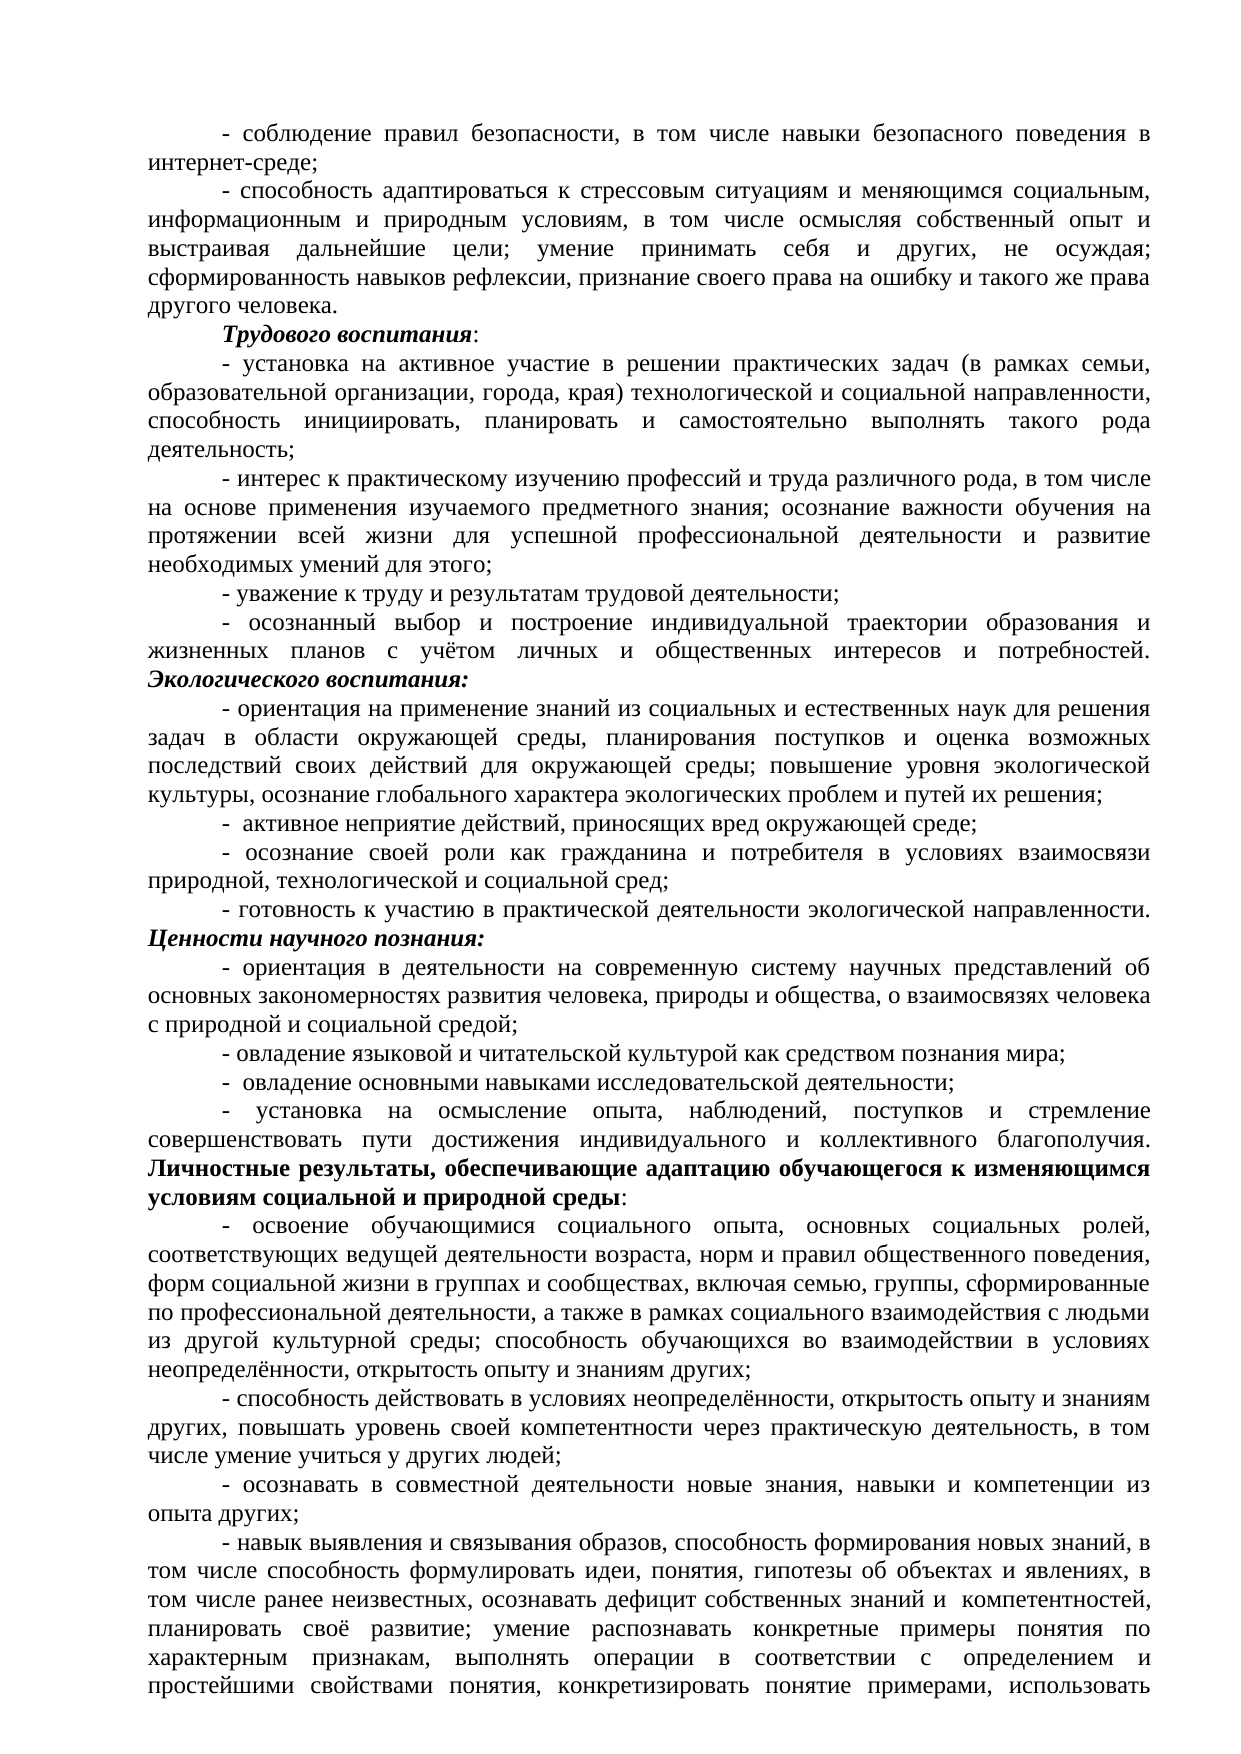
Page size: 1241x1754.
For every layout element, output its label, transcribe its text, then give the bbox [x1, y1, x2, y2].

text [148, 1527, 1152, 1699]
text - освоение обучающимися социального опыта, основных социальных ролей, соответствующих ведущей деятельности возраста, норм и правил общественного поведения, форм социальной жизни в группах и сообществах, включая семью, группы, сформированные по профессиональной деятельности, а также в рамках социального взаимодействия с людьми из другой культурной среды; способность обучающихся во взаимодействии в условиях неопределённости, открытость опыту и знаниям других; [148, 1211, 1152, 1383]
text - способность действовать в условиях неопределённости, открытость опыту и знаниям других, повышать уровень своей компетентности через практическую деятельность, в том числе умение учиться у других людей; [148, 1383, 1152, 1469]
text - установка на осмысление опыта, наблюдений, поступков и стремление совершенствовать пути достижения индивидуального и коллективного благополучия. Личностные результаты, обеспечивающие адаптацию обучающегося к изменяющимся условиям социальной и природной среды: [148, 1096, 1152, 1211]
text - ориентация на применение знаний из социальных и естественных наук для решения задач в области окружающей среды, планирования поступков и оценка возможных последствий своих действий для окружающей среды; повышение уровня экологической культуры, осознание глобального характера экологических проблем и путей их решения; [148, 693, 1152, 808]
text - осознание своей роли как гражданина и потребителя в условиях взаимосвязи природной, технологической и социальной сред; [148, 837, 1152, 894]
text - соблюдение правил безопасности, в том числе навыки безопасного поведения в интернет-среде; [148, 118, 1152, 176]
text - способность адаптироваться к стрессовым ситуациям и меняющимся социальным, информационным и природным условиям, в том числе осмысляя собственный опыт и выстраивая дальнейшие цели; умение принимать себя и других, не осуждая; сформированность навыков рефлексии, признание своего права на ошибку и такого же права другого человека. [148, 176, 1152, 319]
text - осознавать в совместной деятельности новые знания, навыки и компетенции из опыта других; [148, 1469, 1152, 1527]
text - готовность к участию в практической деятельности экологической направленности. Ценности научного познания: [148, 894, 1152, 952]
text - установка на активное участие в решении практических задач (в рамках семьи, образовательной организации, города, края) технологической и социальной направленности, способность инициировать, планировать и самостоятельно выполнять такого рода деятельность; [148, 348, 1152, 463]
text Трудового воспитания: [148, 319, 1152, 348]
text - активное неприятие действий, приносящих вред окружающей среде; [148, 808, 1152, 837]
text - уважение к труду и результатам трудовой деятельности; [148, 578, 1152, 607]
text - интерес к практическому изучению профессий и труда различного рода, в том числе на основе применения изучаемого предметного знания; осознание важности обучения на протяжении всей жизни для успешной профессиональной деятельности и развитие необходимых умений для этого; [148, 463, 1152, 578]
text - осознанный выбор и построение индивидуальной траектории образования и жизненных планов с учётом личных и общественных интересов и потребностей. Экологического воспитания: [148, 607, 1152, 693]
text - овладение основными навыками исследовательской деятельности; [148, 1067, 1152, 1096]
text - овладение языковой и читательской культурой как средством познания мира; [148, 1038, 1152, 1067]
text - ориентация в деятельности на современную систему научных представлений об основных закономерностях развития человека, природы и общества, о взаимосвязях человека с природной и социальной средой; [148, 952, 1152, 1038]
